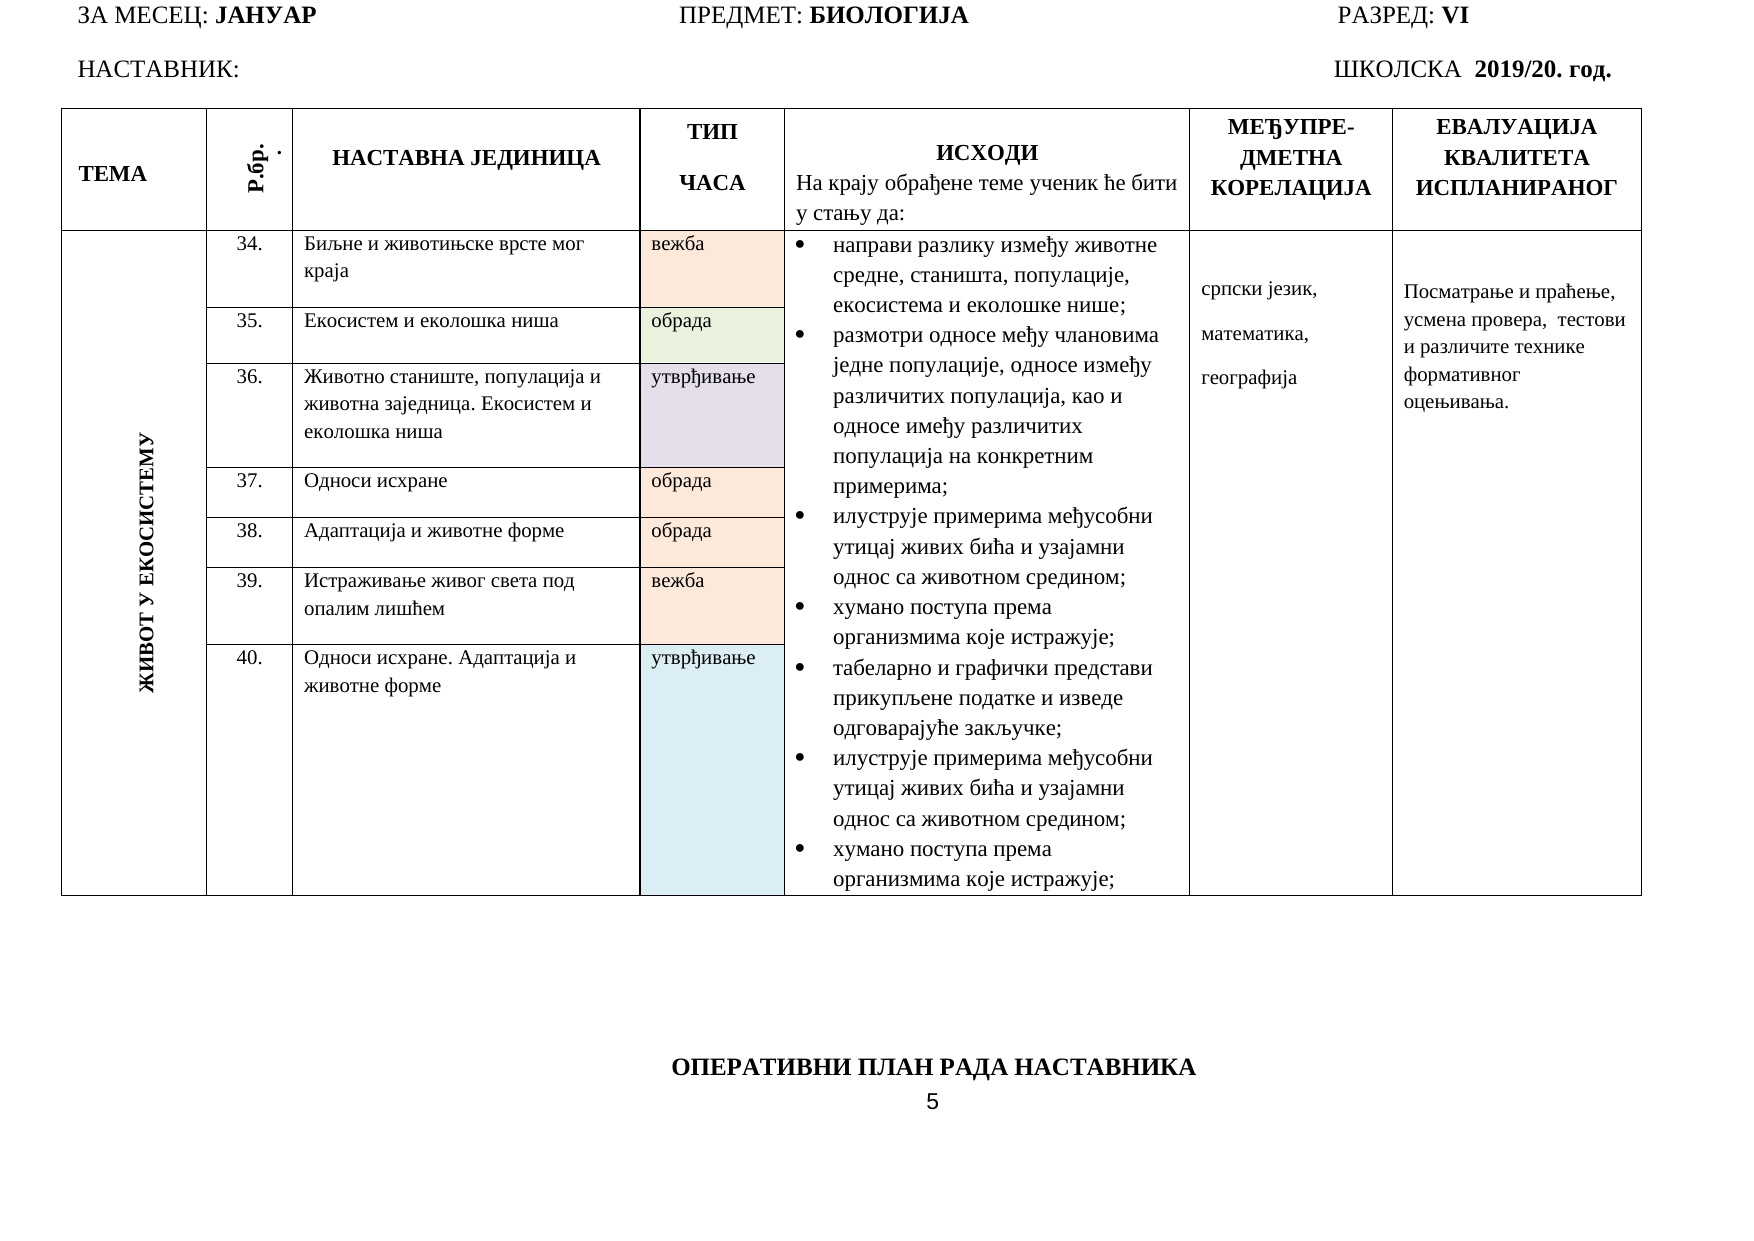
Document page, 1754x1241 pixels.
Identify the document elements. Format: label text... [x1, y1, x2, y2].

table_header ИСХОДИ На крају обрађене теме ученик ће бити у стању да: [785, 109, 1189, 229]
table_cell утврђивање [641, 364, 784, 467]
table_cell 37. [207, 468, 292, 517]
table_cell 40. [207, 645, 292, 895]
table_cell 36. [207, 364, 292, 467]
table_cell 34. [207, 231, 292, 307]
table_cell 39. [207, 568, 292, 644]
text ОПЕРАТИВНИ ПЛАН РАДА НАСТАВНИКА [2, 1052, 1754, 1081]
table_cell 35. [207, 308, 292, 362]
table_header ТЕМА [62, 109, 206, 229]
table_cell српски језик, математика, географија [1190, 231, 1392, 895]
table_cell Односи исхране [293, 468, 639, 517]
text ЗА МЕСЕЦ: ЈАНУАР ПРЕДМЕТ: БИОЛОГИЈА РАЗРЕД: VI [2, 0, 1754, 29]
table_cell Животно станиште, популација и животна заједница. Екосистем и еколошка ниша [293, 364, 639, 467]
table_cell 38. [207, 518, 292, 567]
table_header ЕВАЛУАЦИЈА КВАЛИТЕТА ИСПЛАНИРАНОГ [1393, 109, 1641, 229]
table_header НАСТАВНА ЈЕДИНИЦА [293, 109, 639, 229]
table_cell вежба [641, 231, 784, 307]
text НАСТАВНИК: ШКОЛСКА 2019/20. год. [2, 54, 1754, 83]
table_cell Односи исхране. Адаптација и животне форме [293, 645, 639, 895]
table_cell Екосистем и еколошка ниша [293, 308, 639, 362]
table_cell ЖИВОТ У ЕКОСИСТЕМУ [62, 231, 206, 895]
table_header Р.бр. наст. јед. [207, 109, 292, 229]
table_header ТИП ЧАСА [641, 109, 784, 229]
table_cell Адаптација и животне форме [293, 518, 639, 567]
table_cell обрада [641, 468, 784, 517]
table_cell вежба [641, 568, 784, 644]
table_cell Биљне и животињске врсте мог краја [293, 231, 639, 307]
table_cell утврђивање [641, 645, 784, 895]
table_cell обрада [641, 308, 784, 362]
table_header МЕЂУПРЕ-ДМЕТНА КОРЕЛАЦИЈА [1190, 109, 1392, 229]
table_cell обрада [641, 518, 784, 567]
table_cell направи разлику између животне средне, станишта, популације, екосистема и еколошке нише; размотри односе међу члановима једне популације, односе између различитих популација, као и односе имеђу различитих популација на конкретним примерима; илуструје примерима међусобни утицај живих бића и узајамни однос са животном средином; хумано поступа према организмима које истражује; табеларно и графички представи прикупљене податке и изведе одговарајуће закључке; илуструје примерима међусобни утицај живих бића и узајамни однос са животном средином; хумано поступа према организмима које истражује; [785, 231, 1189, 895]
table_cell Посматрање и праћење, усмена провера, тестови и различите технике формативног оцењивања. [1393, 231, 1641, 895]
table_cell Истраживање живог света под опалим лишћем [293, 568, 639, 644]
